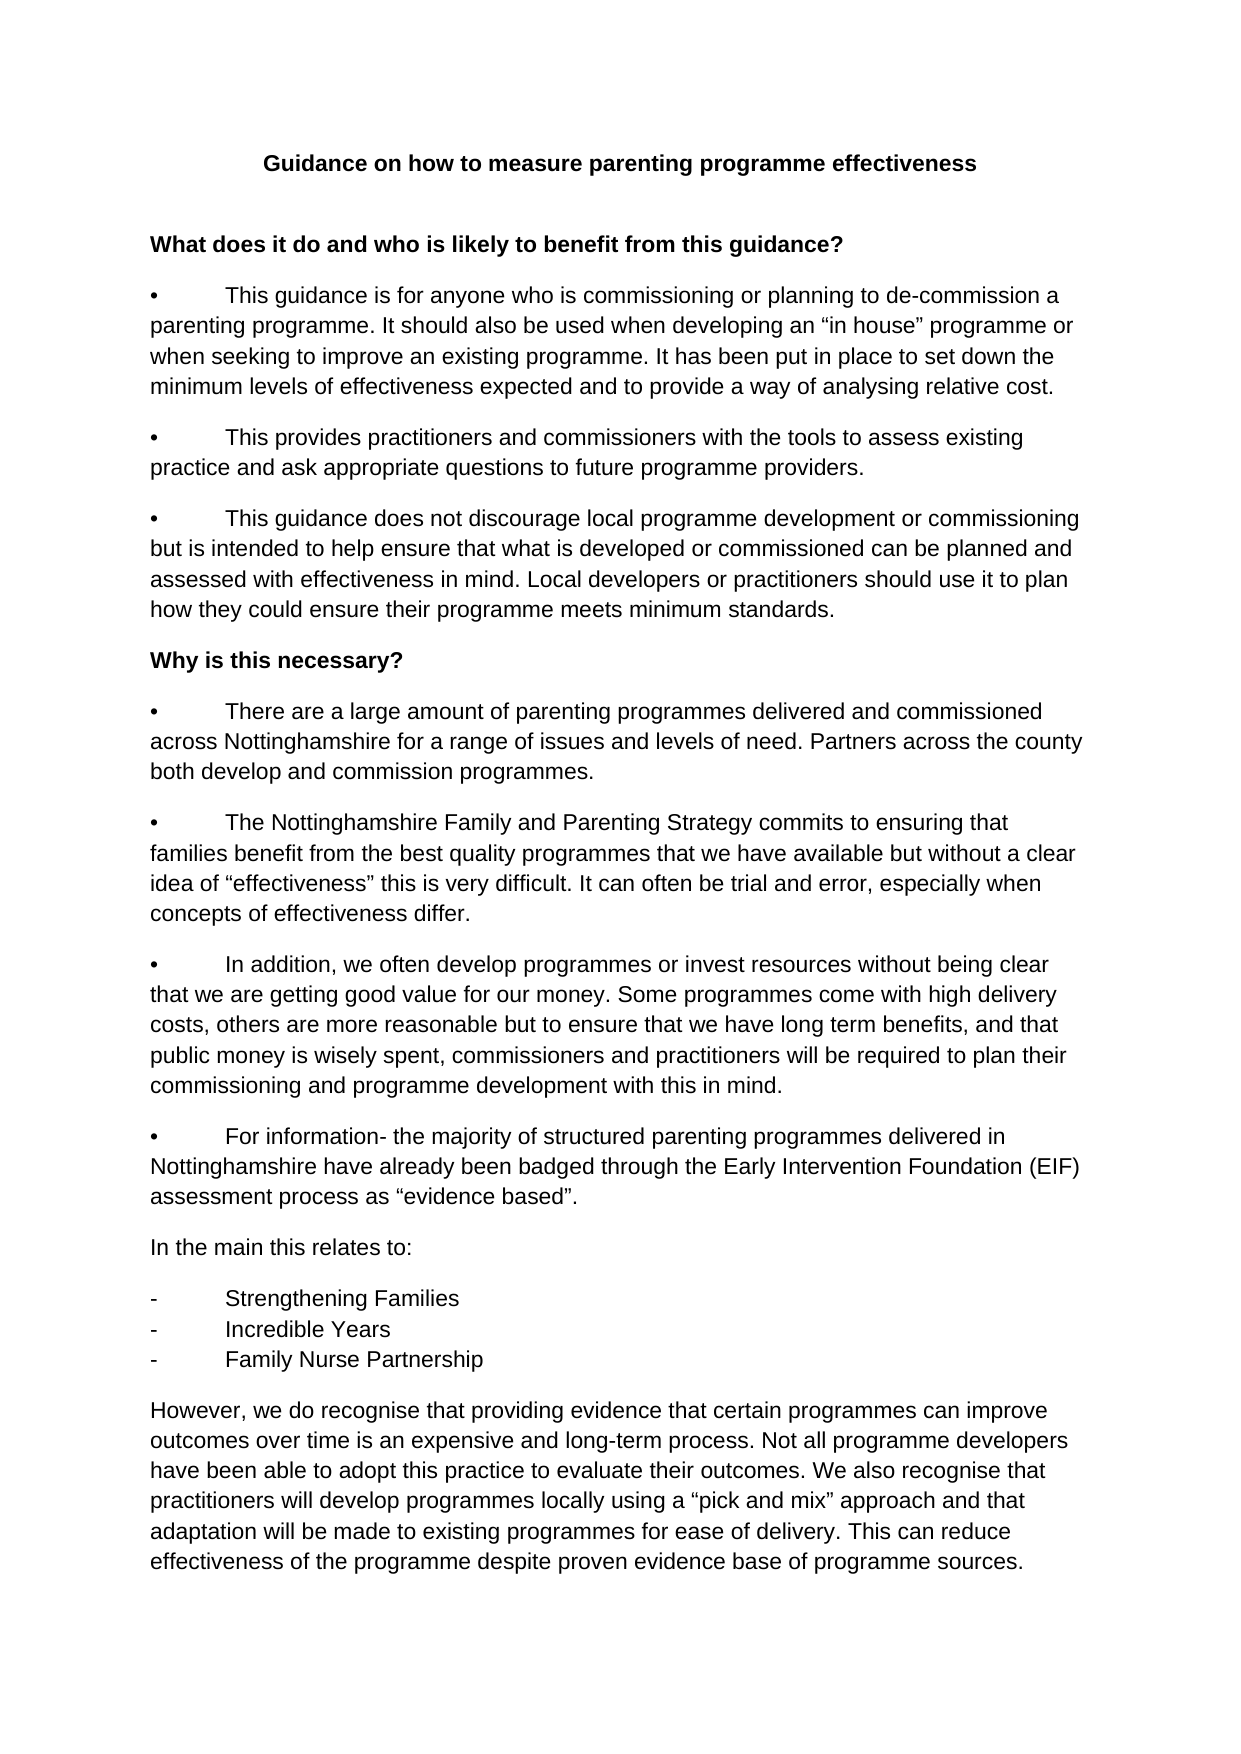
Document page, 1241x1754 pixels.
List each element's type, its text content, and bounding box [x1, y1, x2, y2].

text What does it do and who is likely to benefit from this guidance? [150, 231, 1090, 258]
text However, we do recognise that providing evidence that certain programmes can improve outcomes over time is an expensive and long-term process. Not all programme developers have been able to adopt this practice to evaluate their outcomes. We also recognise that practitioners will develop programmes locally using a “pick and mix” approach and that adaptation will be made to existing programmes for ease of delivery. This can reduce effectiveness of the programme despite proven evidence base of programme sources. [150, 1397, 1090, 1574]
text • This guidance does not discourage local programme development or commissioning but is intended to help ensure that what is developed or commissioned can be planned and assessed with effectiveness in mind. Local developers or practitioners should use it to plan how they could ensure their programme meets minimum standards. [150, 505, 1090, 622]
text • In addition, we often develop programmes or invest resources without being clear that we are getting good value for our money. Some programmes come with high delivery costs, others are more reasonable but to ensure that we have long term benefits, and that public money is wisely spent, commissioners and practitioners will be required to plan their commissioning and programme development with this in mind. [150, 951, 1090, 1098]
text • For information- the majority of structured parenting programmes delivered in Nottinghamshire have already been badged through the Early Intervention Foundation (EIF) assessment process as “evidence based”. [150, 1123, 1090, 1210]
subtitle Guidance on how to measure parenting programme effectiveness [150, 150, 1090, 176]
text • The Nottinghamshire Family and Parenting Strategy commits to ensuring that families benefit from the best quality programmes that we have available but without a clear idea of “effectiveness” this is very difficult. It can often be trial and error, especially when concepts of effectiveness differ. [150, 809, 1090, 926]
text Why is this necessary? [150, 647, 1090, 673]
text - Strengthening Families - Incredible Years - Family Nurse Partnership [150, 1285, 1090, 1372]
text In the main this relates to: [150, 1234, 1090, 1261]
text • This guidance is for anyone who is commissioning or planning to de-commission a parenting programme. It should also be used when developing an “in house” programme or when seeking to improve an existing programme. It has been put in place to set down the minimum levels of effectiveness expected and to provide a way of analysing relative cost. [150, 282, 1090, 399]
text • There are a large amount of parenting programmes delivered and commissioned across Nottinghamshire for a range of issues and levels of need. Partners across the county both develop and commission programmes. [150, 698, 1090, 785]
text • This provides practitioners and commissioners with the tools to assess existing practice and ask appropriate questions to future programme providers. [150, 424, 1090, 481]
